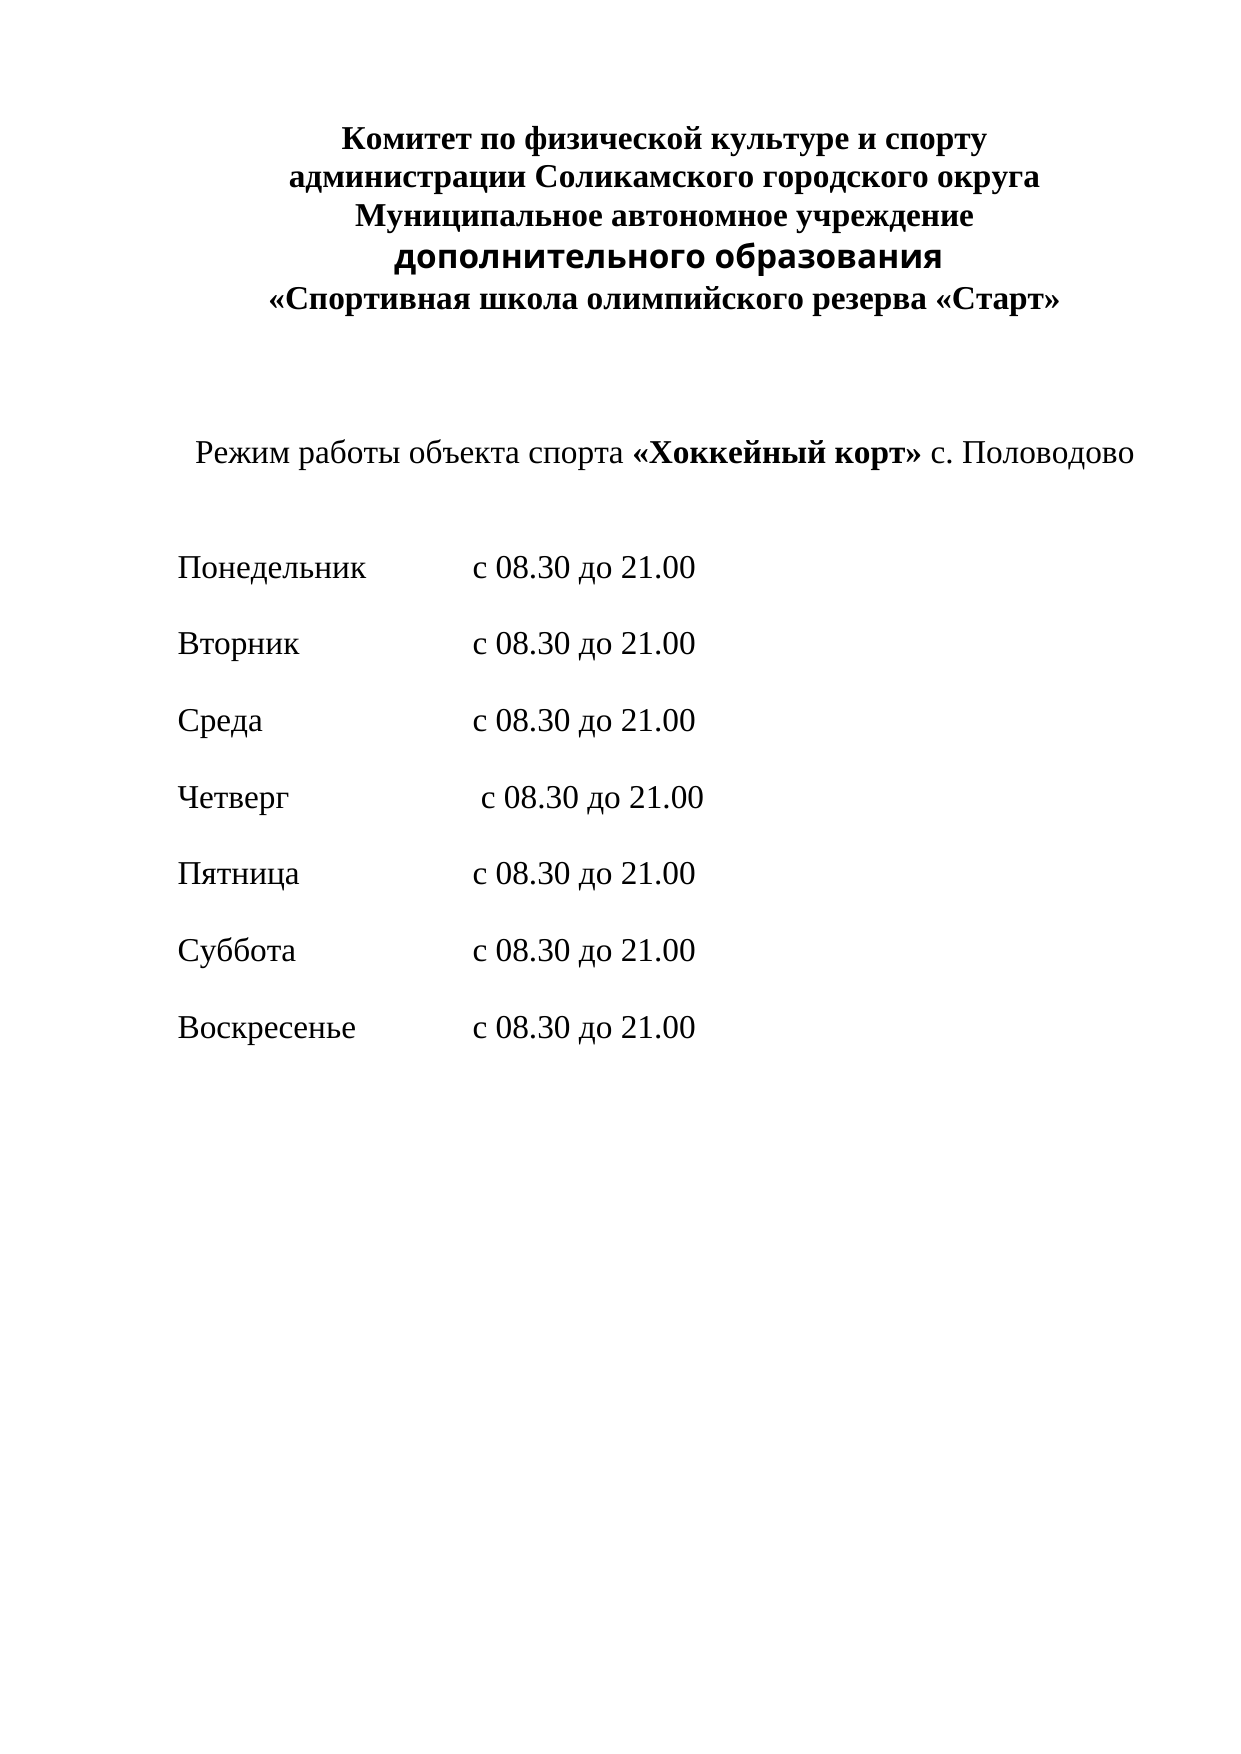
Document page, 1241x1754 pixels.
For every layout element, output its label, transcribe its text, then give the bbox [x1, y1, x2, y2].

text Понедельник с 08.30 до 21.00 [177, 547, 1152, 585]
text Воскресенье с 08.30 до 21.00 [177, 1007, 1152, 1045]
text Муниципальное автономное учреждение [177, 195, 1152, 233]
text Комитет по физической культуре и спорту [177, 118, 1152, 156]
text «Спортивная школа олимпийского резерва «Старт» [177, 278, 1152, 317]
text Режим работы объекта спорта «Хоккейный корт» с. Половодово [177, 432, 1152, 470]
text дополнительного образования [177, 233, 1152, 278]
text Пятница с 08.30 до 21.00 [177, 853, 1152, 892]
text Вторник с 08.30 до 21.00 [177, 623, 1152, 662]
text Четверг с 08.30 до 21.00 [177, 777, 1152, 815]
text администрации Соликамского городского округа [177, 156, 1152, 195]
text Суббота с 08.30 до 21.00 [177, 930, 1152, 968]
text Среда с 08.30 до 21.00 [177, 700, 1152, 738]
